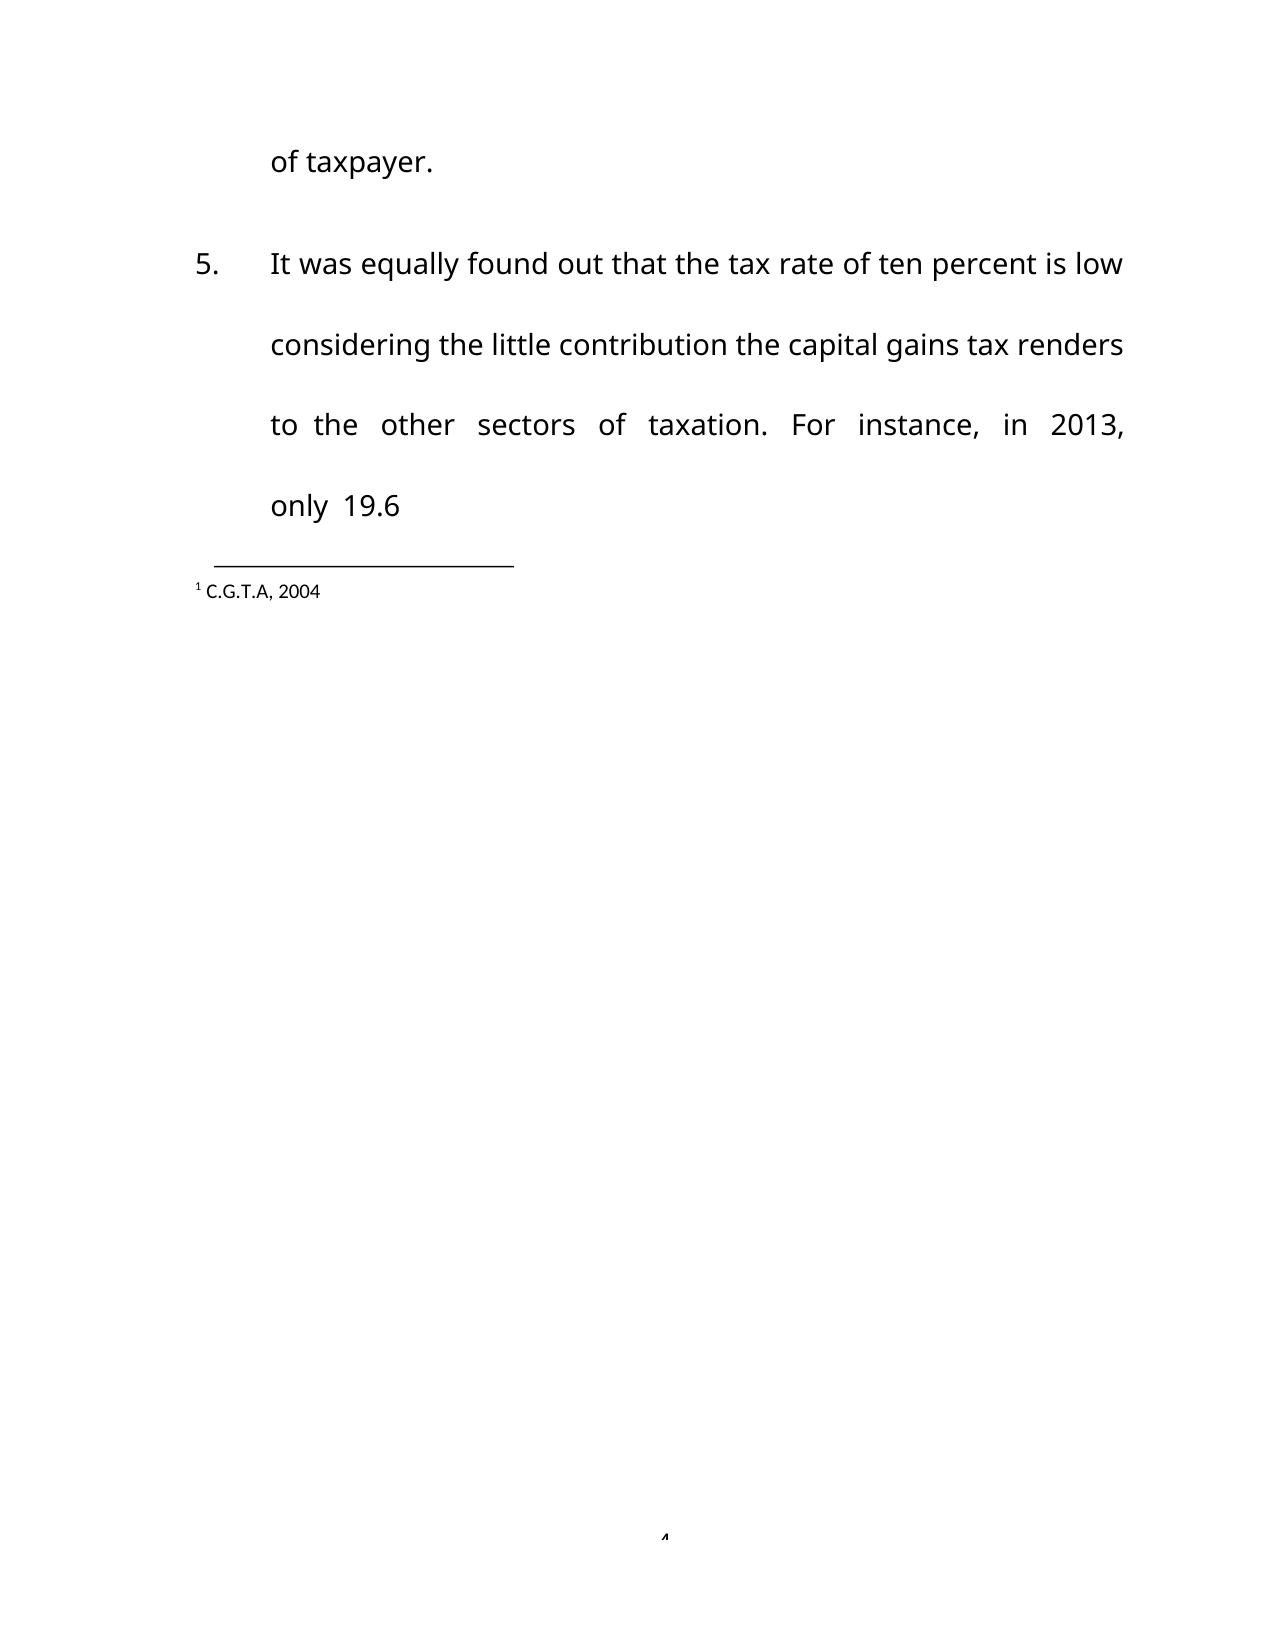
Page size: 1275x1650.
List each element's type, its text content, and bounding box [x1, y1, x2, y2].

list It was equally found out that the tax rate of ten percent is low considering the little contribution the capital gains tax renders to the other sectors of taxation. For instance, in 2013, only 19.6 [195, 243, 1125, 524]
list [195, 142, 1125, 181]
text 1 C.G.T.A, 2004 [195, 578, 1137, 603]
